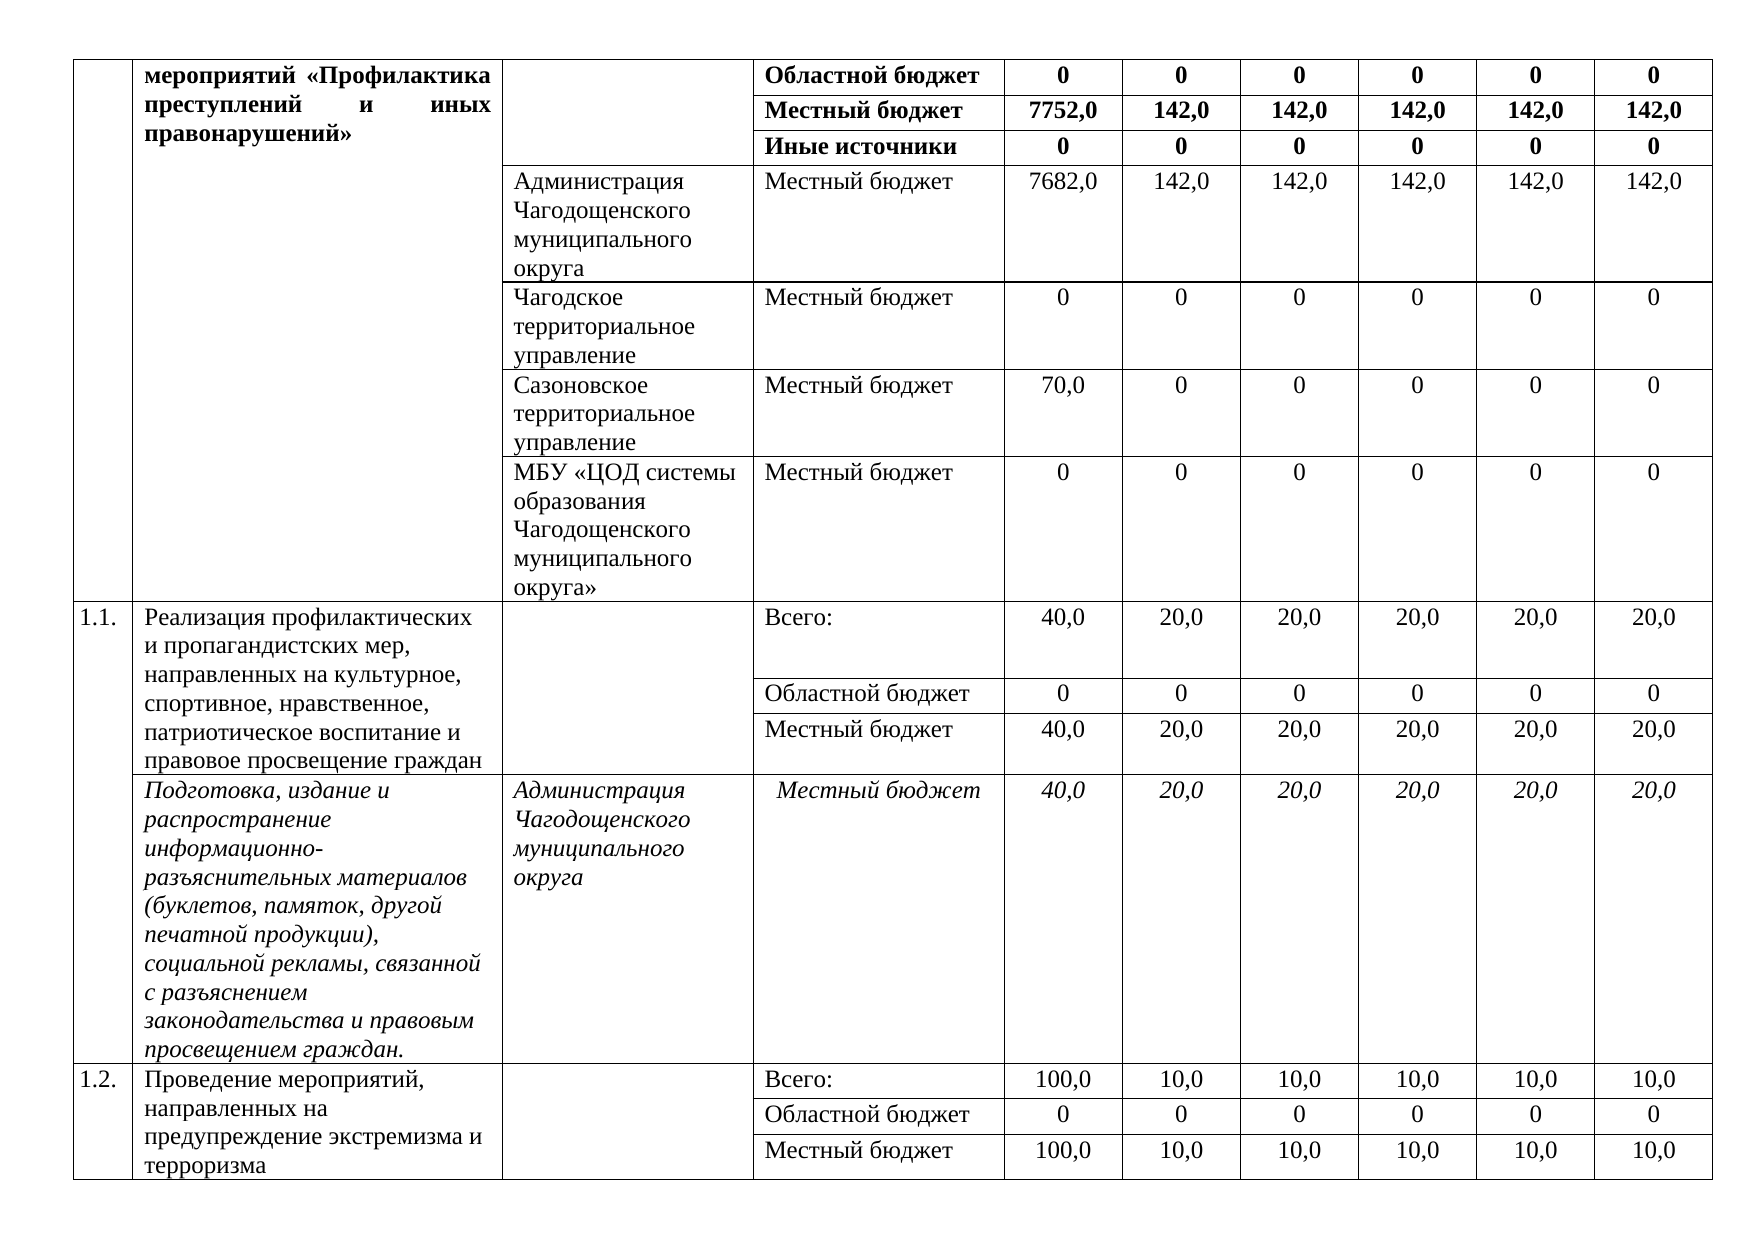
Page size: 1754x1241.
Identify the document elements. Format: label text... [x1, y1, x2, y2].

table_cell 142,0 [1359, 166, 1476, 281]
table_cell 142,0 [1241, 166, 1358, 281]
table_cell 0 [1359, 457, 1476, 601]
table_cell 0 [1005, 1099, 1122, 1134]
table_cell 20,0 [1359, 714, 1476, 774]
table_cell 20,0 [1595, 714, 1712, 774]
table_cell Всего: [754, 602, 1004, 677]
table_cell 20,0 [1595, 602, 1712, 677]
table_cell 0 [1595, 131, 1712, 165]
table_cell 0 [1595, 370, 1712, 456]
table_cell Всего: [754, 1064, 1004, 1098]
table_cell 0 [1123, 679, 1240, 713]
table_cell 20,0 [1359, 602, 1476, 677]
table_cell 10,0 [1595, 1064, 1712, 1098]
table_cell [503, 60, 753, 165]
table_cell 40,0 [1005, 602, 1122, 677]
table_cell 100,0 [1005, 1064, 1122, 1098]
table_cell 20,0 [1123, 602, 1240, 677]
table_cell Областной бюджет [754, 679, 1004, 713]
table_cell 1.2. [74, 1064, 132, 1179]
table_cell 1 [74, 60, 132, 601]
table_cell 40,0 [1005, 714, 1122, 774]
table_cell 20,0 [1359, 775, 1476, 1063]
table_cell Администрация Чагодощенского муниципального округа [503, 775, 753, 1063]
table_cell 0 [1123, 370, 1240, 456]
table_cell Местный бюджет [754, 370, 1004, 456]
table_cell 10,0 [1123, 1064, 1240, 1098]
table_cell 0 [1595, 1099, 1712, 1134]
table_cell 20,0 [1477, 714, 1594, 774]
table_cell Областной бюджет [754, 1099, 1004, 1134]
table_cell 0 [1005, 60, 1122, 94]
table_cell Областной бюджет [754, 60, 1004, 94]
table_cell 20,0 [1241, 602, 1358, 677]
table_cell Местный бюджет [754, 166, 1004, 281]
table_cell Сазоновское территориальное управление [503, 370, 753, 456]
table_cell 0 [1595, 60, 1712, 94]
table_cell Местный бюджет [754, 714, 1004, 774]
table_cell 20,0 [1477, 775, 1594, 1063]
table_cell 0 [1123, 283, 1240, 369]
table_cell 0 [1595, 283, 1712, 369]
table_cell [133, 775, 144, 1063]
table_cell 10,0 [1359, 1135, 1476, 1179]
table_cell 0 [1123, 131, 1240, 165]
table_cell Иные источники [754, 131, 1004, 165]
table_cell 142,0 [1595, 96, 1712, 130]
table_cell 0 [1005, 457, 1122, 601]
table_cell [133, 60, 502, 601]
table_cell 0 [1241, 1099, 1358, 1134]
table_cell 0 [1241, 457, 1358, 601]
table_cell 0 [1477, 283, 1594, 369]
table_cell 0 [1359, 60, 1476, 94]
table_cell 0 [1477, 457, 1594, 601]
table_cell 0 [1477, 679, 1594, 713]
table_cell 142,0 [1123, 96, 1240, 130]
table_cell 142,0 [1477, 96, 1594, 130]
table_cell 0 [1477, 60, 1594, 94]
table_cell 10,0 [1359, 1064, 1476, 1098]
table_cell 0 [1005, 679, 1122, 713]
table_cell Администрация Чагодощенского муниципального округа [584, 166, 753, 281]
table_cell Местный бюджет [754, 1135, 1004, 1179]
table_cell 10,0 [1477, 1064, 1594, 1098]
table_cell 0 [1595, 679, 1712, 713]
table_cell Чагодское территориальное управление [623, 283, 753, 369]
table_cell 0 [1241, 679, 1358, 713]
table_cell Проведение мероприятий, направленных на предупреждение экстремизма и терроризма [266, 1064, 502, 1179]
table_cell 20,0 [1123, 775, 1240, 1063]
table_cell 0 [1123, 60, 1240, 94]
table_cell Подготовка, издание и распространение информационно-разъяснительных материалов (буклетов, памяток, другой печатной продукции), социальной рекламы, связанной с разъяснением законодательства и правовым просвещением граждан. [307, 775, 502, 1063]
table_cell 0 [1477, 131, 1594, 165]
table_cell [503, 602, 753, 774]
table_cell 0 [1359, 283, 1476, 369]
table_cell 10,0 [1477, 1135, 1594, 1179]
table_cell 0 [1595, 457, 1712, 601]
table_cell 0 [1005, 283, 1122, 369]
table_cell 40,0 [1005, 775, 1122, 1063]
table_cell 20,0 [1477, 602, 1594, 677]
table_cell 0 [1123, 1099, 1240, 1134]
table_cell 7752,0 [1005, 96, 1122, 130]
table_cell 0 [1359, 1099, 1476, 1134]
table_cell 0 [1241, 370, 1358, 456]
table_cell 70,0 [1005, 370, 1122, 456]
table_cell 0 [1241, 283, 1358, 369]
table_cell 1.1. [74, 602, 132, 1063]
table_cell 10,0 [1241, 1064, 1358, 1098]
table_cell 142,0 [1477, 166, 1594, 281]
table_cell Местный бюджет [754, 457, 1004, 601]
table_cell 142,0 [1359, 96, 1476, 130]
table_cell Местный бюджет [754, 775, 1004, 1063]
table_cell 10,0 [1241, 1135, 1358, 1179]
table_cell 0 [1005, 131, 1122, 165]
table_cell 0 [1123, 457, 1240, 601]
table_cell 142,0 [1241, 96, 1358, 130]
table_cell 20,0 [1595, 775, 1712, 1063]
table_cell 0 [1359, 679, 1476, 713]
table_cell Местный бюджет [754, 96, 1004, 130]
table_cell 20,0 [1241, 714, 1358, 774]
table_cell 100,0 [1005, 1135, 1122, 1179]
table_cell 0 [1477, 1099, 1594, 1134]
table_cell 10,0 [1123, 1135, 1240, 1179]
table_cell 0 [1359, 131, 1476, 165]
table_cell 0 [1241, 60, 1358, 94]
table_cell 142,0 [1123, 166, 1240, 281]
table_cell 10,0 [1595, 1135, 1712, 1179]
table_cell Местный бюджет [754, 283, 1004, 369]
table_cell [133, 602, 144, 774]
table_cell 20,0 [1123, 714, 1240, 774]
table_cell 0 [1477, 370, 1594, 456]
table_cell МБУ «ЦОД системы образования Чагодощенского муниципального округа» [503, 457, 753, 601]
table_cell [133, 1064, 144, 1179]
table_cell 142,0 [1595, 166, 1712, 281]
table_cell 0 [1359, 370, 1476, 456]
table_cell [503, 1064, 753, 1179]
table_cell 20,0 [1241, 775, 1358, 1063]
table_cell 0 [1241, 131, 1358, 165]
table_cell Реализация профилактических и пропагандистских мер, направленных на культурное, спортивное, нравственное, патриотическое воспитание и правовое просвещение граждан [411, 602, 502, 774]
table_cell 7682,0 [1005, 166, 1122, 281]
